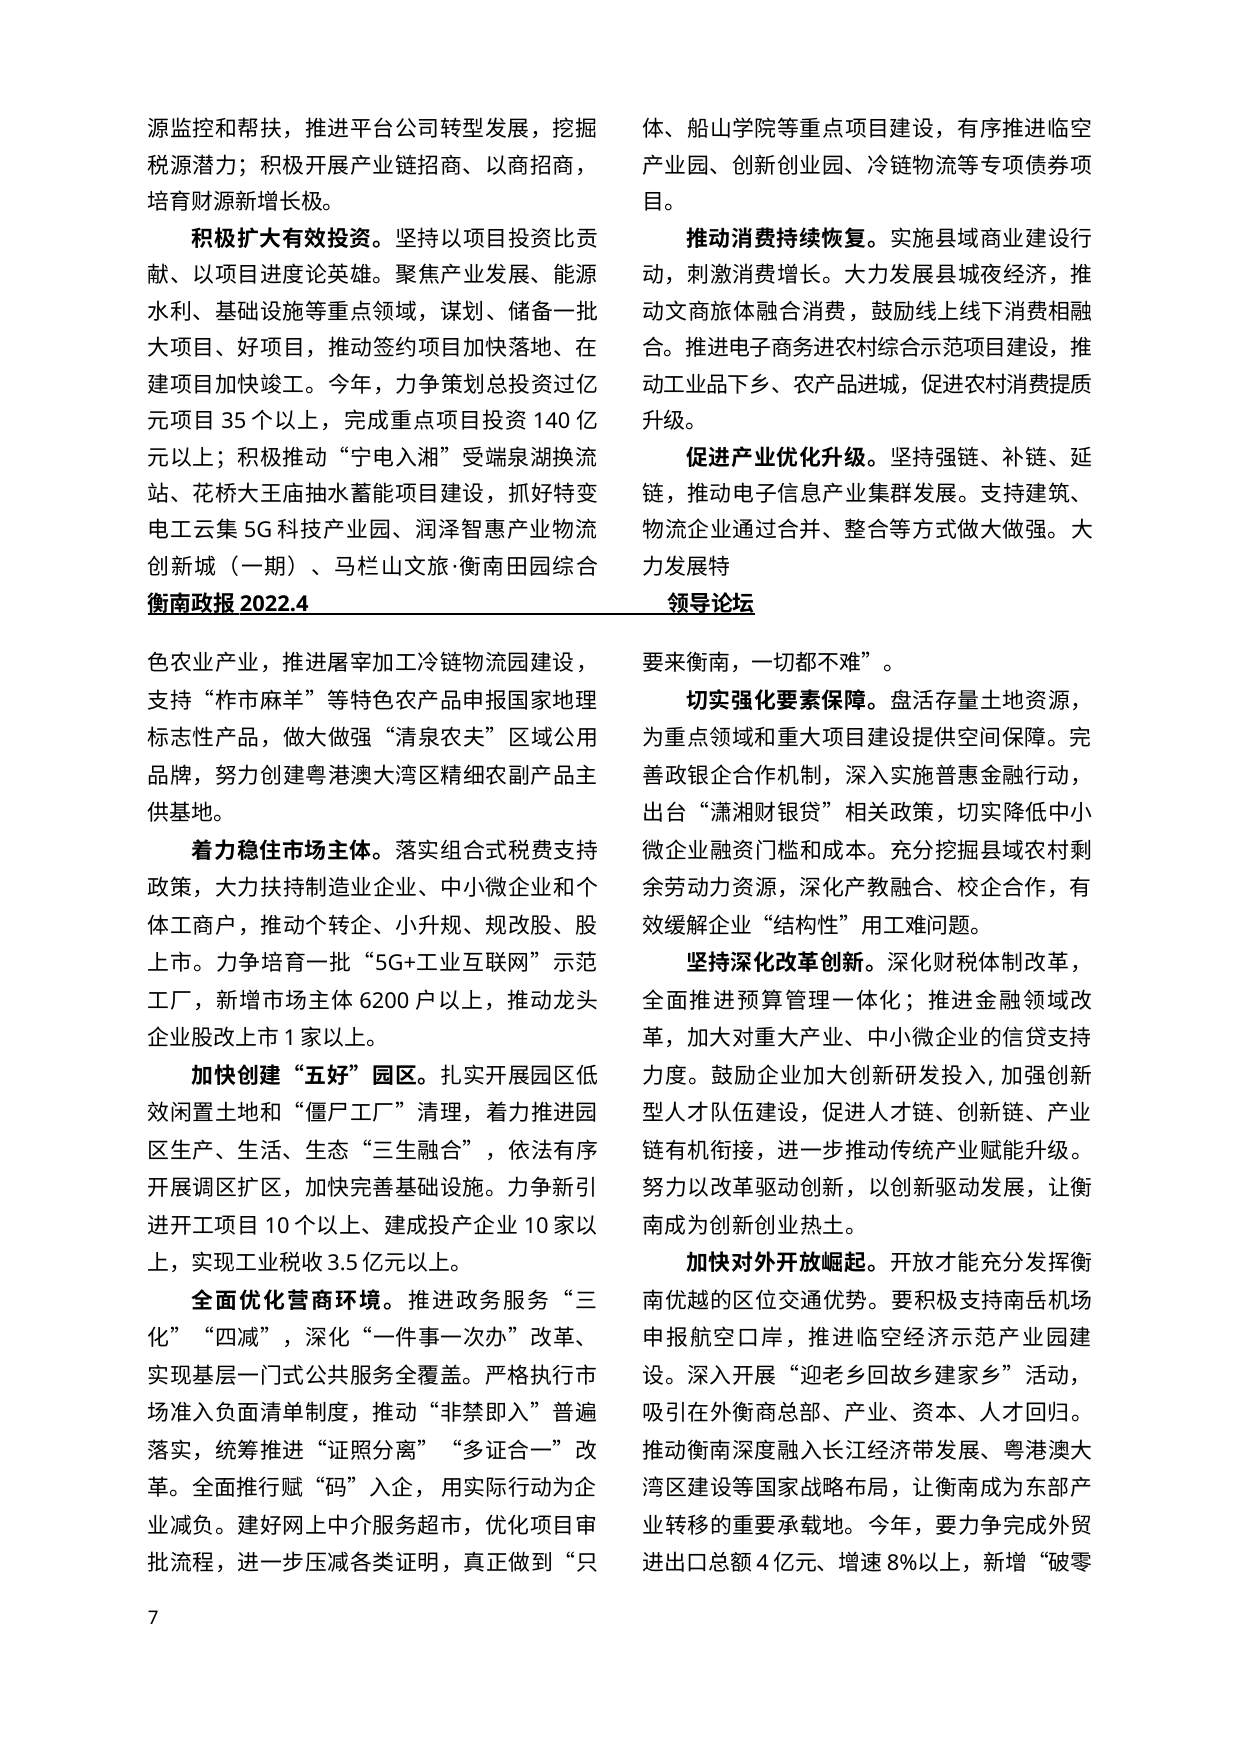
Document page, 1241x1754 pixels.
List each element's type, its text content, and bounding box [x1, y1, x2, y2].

text 推动消费持续恢复。实施县域商业建设行动，刺激消费增长。大力发展县城夜经济，推动文商旅体融合消费，鼓励线上线下消费相融合。推进电子商务进农村综合示范项目建设，推动工业品下乡、农产品进城，促进农村消费提质升级。 [642, 217, 1093, 436]
text 色农业产业，推进屠宰加工冷链物流园建设，支持“柞市麻羊”等特色农产品申报国家地理标志性产品，做大做强“清泉农夫”区域公用品牌，努力创建粤港澳大湾区精细农副产品主供基地。 [148, 641, 598, 828]
text 切实强化要素保障。盘活存量土地资源，为重点领域和重大项目建设提供空间保障。完善政银企合作机制，深入实施普惠金融行动，出台“潇湘财银贷”相关政策，切实降低中小微企业融资门槛和成本。充分挖掘县域农村剩余劳动力资源，深化产教融合、校企合作，有效缓解企业“结构性”用工难问题。 [642, 678, 1093, 941]
text 着力稳住市场主体。落实组合式税费支持政策，大力扶持制造业企业、中小微企业和个体工商户，推动个转企、小升规、规改股、股上市。力争培育一批“5G+工业互联网”示范工厂，新增市场主体6200户以上，推动龙头企业股改上市1家以上。 [148, 828, 598, 1053]
text 促进产业优化升级。坚持强链、补链、延链，推动电子信息产业集群发展。支持建筑、物流企业通过合并、整合等方式做大做强。大力发展特 [642, 436, 1093, 582]
text 积极扩大有效投资。坚持以项目投资比贡献、以项目进度论英雄。聚焦产业发展、能源水利、基础设施等重点领域，谋划、储备一批大项目、好项目，推动签约项目加快落地、在建项目加快竣工。今年，力争策划总投资过亿元项目35个以上，完成重点项目投资140亿元以上；积极推动“宁电入湘”受端泉湖换流站、花桥大王庙抽水蓄能项目建设，抓好特变电工云集5G科技产业园、润泽智惠产业物流创新城（一期）、马栏山文旅·衡南田园综合体、船山学院等重点项目建设，有序推进临空产业园、创新创业园、冷链物流等专项债券项目。 [642, 108, 1093, 217]
text 加快创建“五好”园区。扎实开展园区低效闲置土地和“僵尸工厂”清理，着力推进园区生产、生活、生态“三生融合”，依法有序开展调区扩区，加快完善基础设施。力争新引进开工项目10个以上、建成投产企业10家以上，实现工业税收3.5亿元以上。 [148, 1053, 598, 1278]
text 全面优化营商环境。推进政务服务“三化”“四减”，深化“一件事一次办”改革、实现基层一门式公共服务全覆盖。严格执行市场准入负面清单制度，推动“非禁即入”普遍落实，统筹推进“证照分离”“多证合一”改革。全面推行赋“码”入企， 用实际行动为企业减负。建好网上中介服务超市，优化项目审批流程，进一步压减各类证明，真正做到“只要来衡南，一切都不难”。 [148, 1278, 598, 1578]
text 积极扩大有效投资。坚持以项目投资比贡献、以项目进度论英雄。聚焦产业发展、能源水利、基础设施等重点领域，谋划、储备一批大项目、好项目，推动签约项目加快落地、在建项目加快竣工。今年，力争策划总投资过亿元项目35个以上，完成重点项目投资140亿元以上；积极推动“宁电入湘”受端泉湖换流站、花桥大王庙抽水蓄能项目建设，抓好特变电工云集5G科技产业园、润泽智惠产业物流创新城（一期）、马栏山文旅·衡南田园综合体、船山学院等重点项目建设，有序推进临空产业园、创新创业园、冷链物流等专项债券项目。 [148, 217, 598, 582]
text 衡南政报2022.4 领导论坛 [139, 584, 1101, 620]
text 坚持深化改革创新。深化财税体制改革，全面推进预算管理一体化；推进金融领域改革，加大对重大产业、中小微企业的信贷支持力度。鼓励企业加大创新研发投入, 加强创新型人才队伍建设，促进人才链、创新链、产业链有机衔接，进一步推动传统产业赋能升级。努力以改革驱动创新，以创新驱动发展，让衡南成为创新创业热土。 [642, 941, 1093, 1241]
